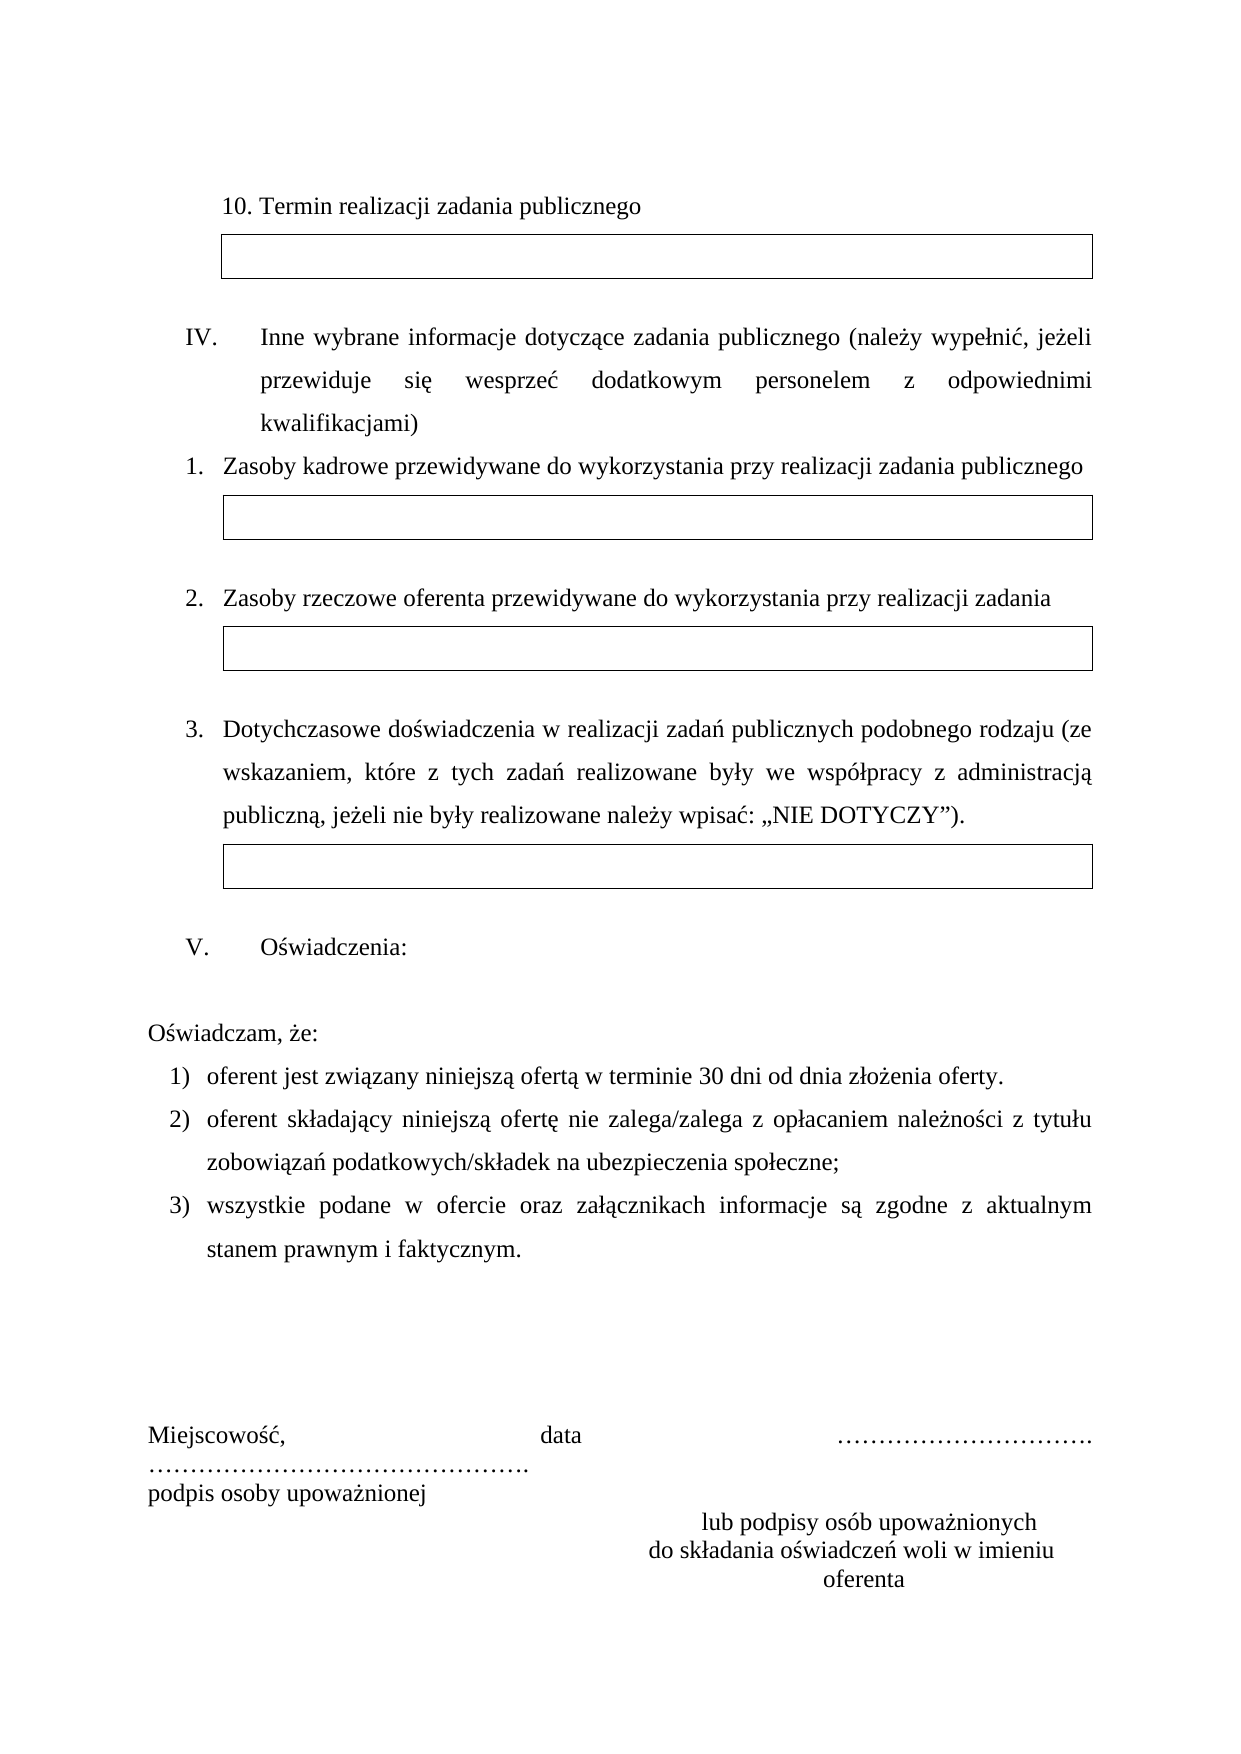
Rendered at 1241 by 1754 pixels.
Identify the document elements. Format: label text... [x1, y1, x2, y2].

text do składania oświadczeń woli w imieniu [148, 1536, 1093, 1564]
text lub podpisy osób upoważnionych [148, 1507, 1093, 1536]
table_header [222, 235, 1092, 278]
list oferent jest związany niniejszą ofertą w terminie 30 dni od dnia złożenia oferty. [169, 1061, 1093, 1090]
list Dotychczasowe doświadczenia w realizacji zadań publicznych podobnego rodzaju (ze wskazaniem, które z tych zadań realizowane były we współpracy z administracją publiczną, jeżeli nie były realizowane należy wpisać: „NIE DOTYCZY”). [185, 714, 1093, 829]
table_header [224, 845, 1092, 888]
list wszystkie podane w ofercie oraz załącznikach informacje są zgodne z aktualnym stanem prawnym i faktycznym. [169, 1191, 1093, 1262]
text oferenta [148, 1564, 1093, 1593]
text Oświadczam, że: [148, 1018, 1093, 1047]
list Zasoby kadrowe przewidywane do wykorzystania przy realizacji zadania publicznego [185, 451, 1093, 480]
list Termin realizacji zadania publicznego [221, 191, 1093, 219]
text Miejscowość, data …………………………. ………………………………………. podpis osoby upoważnionej [148, 1421, 1093, 1507]
list Oświadczenia: [185, 932, 1093, 961]
table_header [224, 627, 1092, 670]
list oferent składający niniejszą ofertę nie zalega/zalega z opłacaniem należności z tytułu zobowiązań podatkowych/składek na ubezpieczenia społeczne; [169, 1104, 1093, 1176]
list Zasoby rzeczowe oferenta przewidywane do wykorzystania przy realizacji zadania [185, 583, 1093, 612]
table_header [224, 496, 1092, 539]
list Inne wybrane informacje dotyczące zadania publicznego (należy wypełnić, jeżeli przewiduje się wesprzeć dodatkowym personelem z odpowiednimi kwalifikacjami) [185, 322, 1093, 437]
